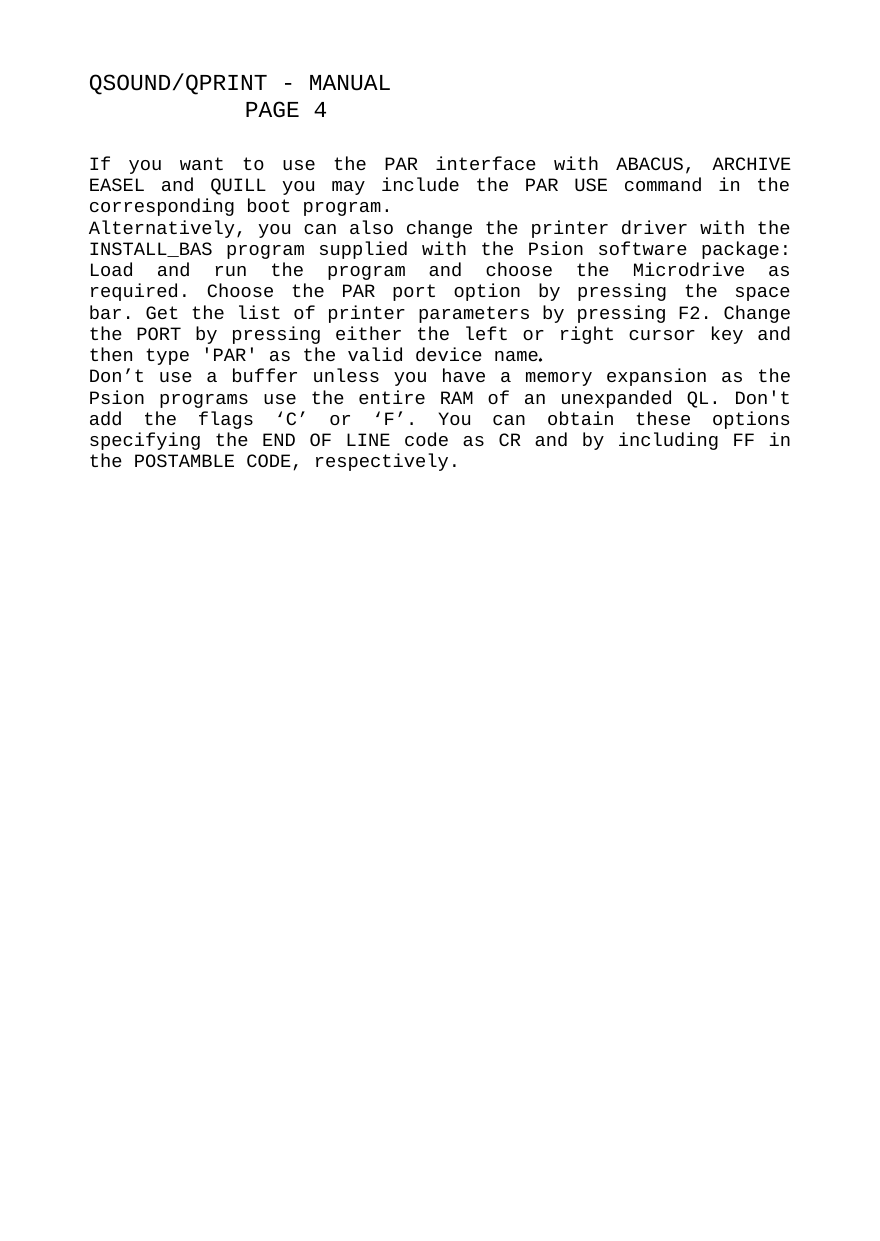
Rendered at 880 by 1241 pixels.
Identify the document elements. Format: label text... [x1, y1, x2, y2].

text Don’t use a buffer unless you have a memory expansion as the Psion programs use the entire RAM of an unexpanded QL. Don't add the flags ‘C’ or ‘F’. You can obtain these options specifying the END OF LINE code as CR and by including FF in the POSTAMBLE CODE, respectively. [89, 367, 791, 473]
text Alternatively, you can also change the printer driver with the INSTALL_BAS program supplied with the Psion software package: Load and run the program and choose the Microdrive as required. Choose the PAR port option by pressing the space bar. Get the list of printer parameters by pressing F2. Change the PORT by pressing either the left or right cursor key and then type 'PAR' as the valid device name [89, 218, 791, 367]
text If you want to use the PAR interface with ABACUS, ARCHIVE EASEL and QUILL you may include the PAR USE command in the corresponding boot program. [89, 155, 791, 218]
